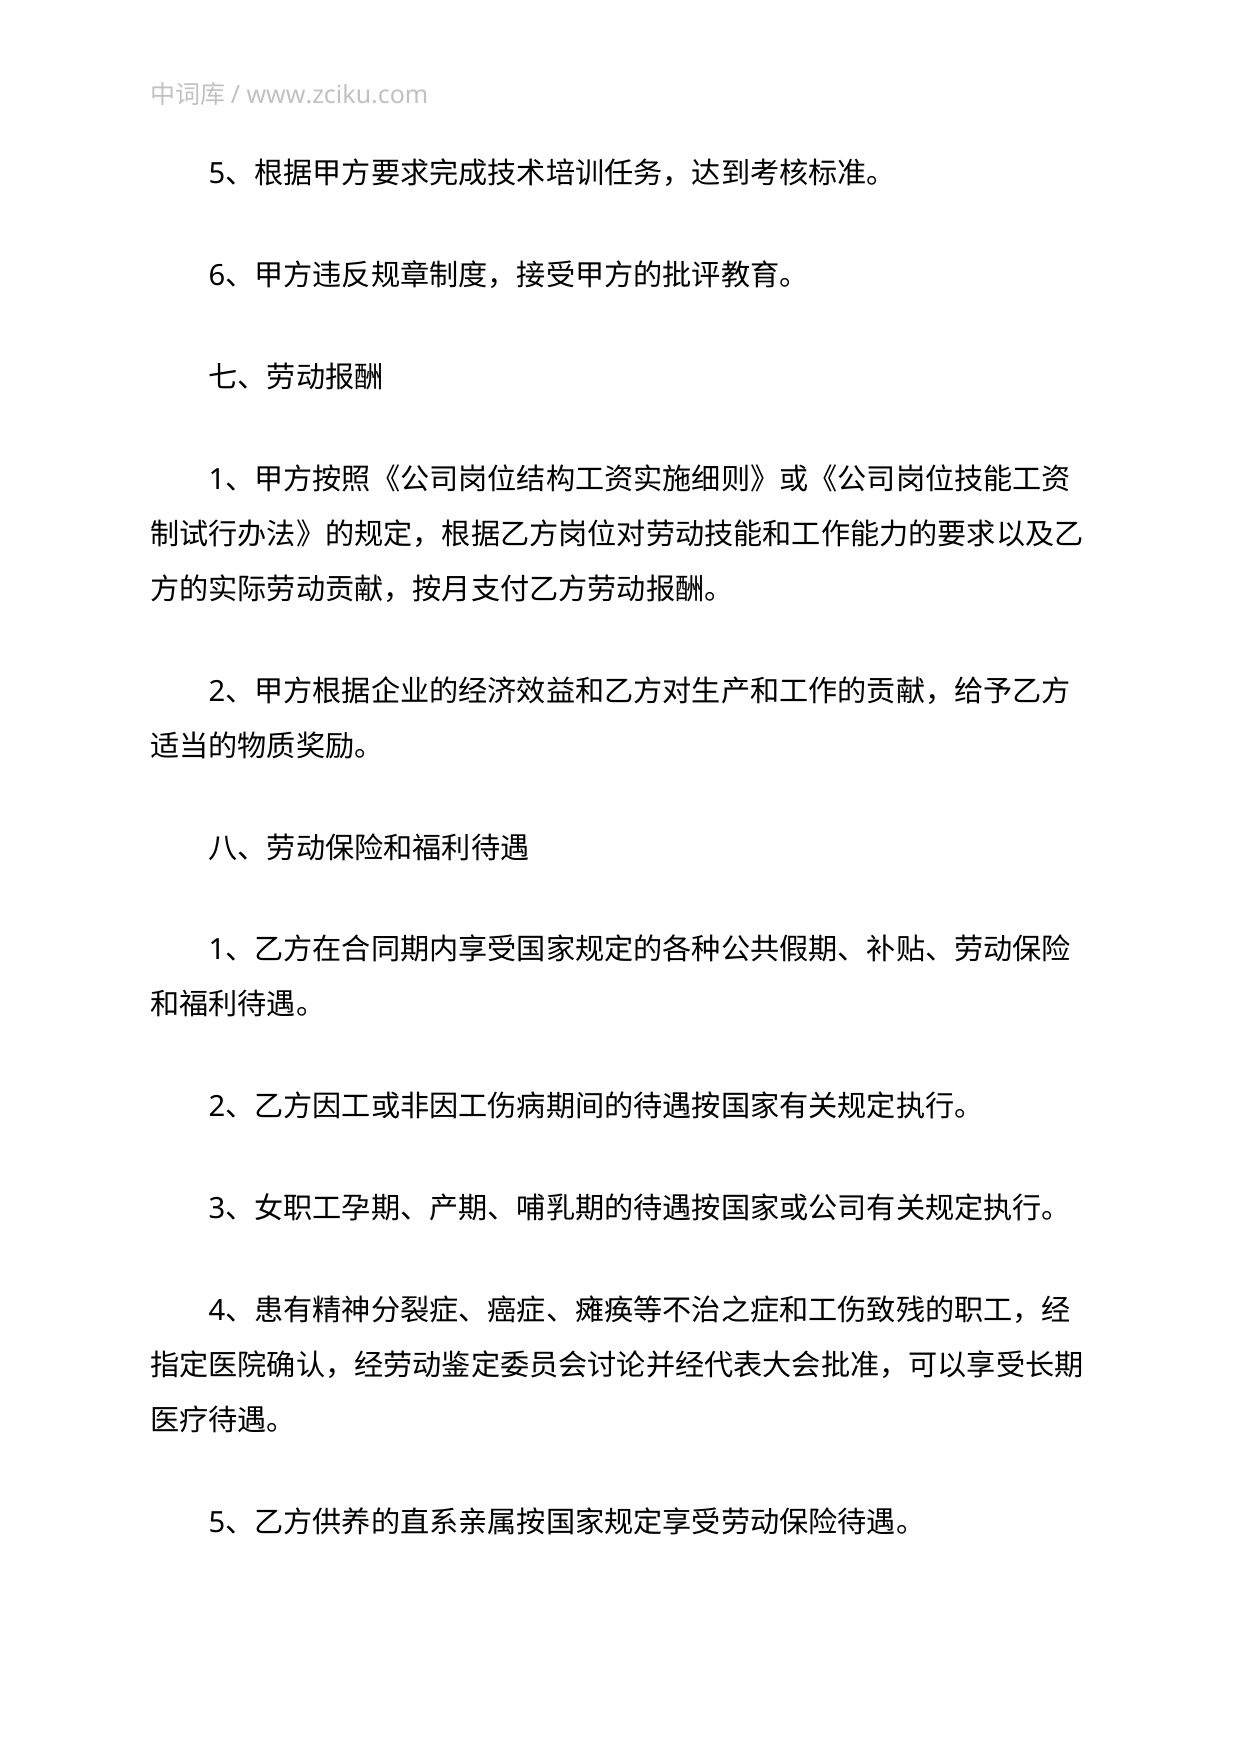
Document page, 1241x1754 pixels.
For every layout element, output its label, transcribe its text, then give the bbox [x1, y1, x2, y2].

text 5、乙方供养的直系亲属按国家规定享受劳动保险待遇。 [150, 1498, 1090, 1541]
text 1、乙方在合同期内享受国家规定的各种公共假期、补贴、劳动保险和福利待遇。 [150, 926, 1090, 1023]
text 5、根据甲方要求完成技术培训任务，达到考核标准。 [150, 150, 1090, 192]
text 2、乙方因工或非因工伤病期间的待遇按国家有关规定执行。 [150, 1083, 1090, 1125]
text 七、劳动报酬 [150, 354, 1090, 396]
text 3、女职工孕期、产期、哺乳期的待遇按国家或公司有关规定执行。 [150, 1185, 1090, 1227]
text 2、甲方根据企业的经济效益和乙方对生产和工作的贡献，给予乙方适当的物质奖励。 [150, 667, 1090, 765]
text 6、甲方违反规章制度，接受甲方的批评教育。 [150, 252, 1090, 294]
text 1、甲方按照《公司岗位结构工资实施细则》或《公司岗位技能工资制试行办法》的规定，根据乙方岗位对劳动技能和工作能力的要求以及乙方的实际劳动贡献，按月支付乙方劳动报酬。 [150, 456, 1090, 608]
text 4、患有精神分裂症、癌症、瘫痪等不治之症和工伤致残的职工，经指定医院确认，经劳动鉴定委员会讨论并经代表大会批准，可以享受长期医疗待遇。 [150, 1287, 1090, 1439]
text 八、劳动保险和福利待遇 [150, 824, 1090, 866]
